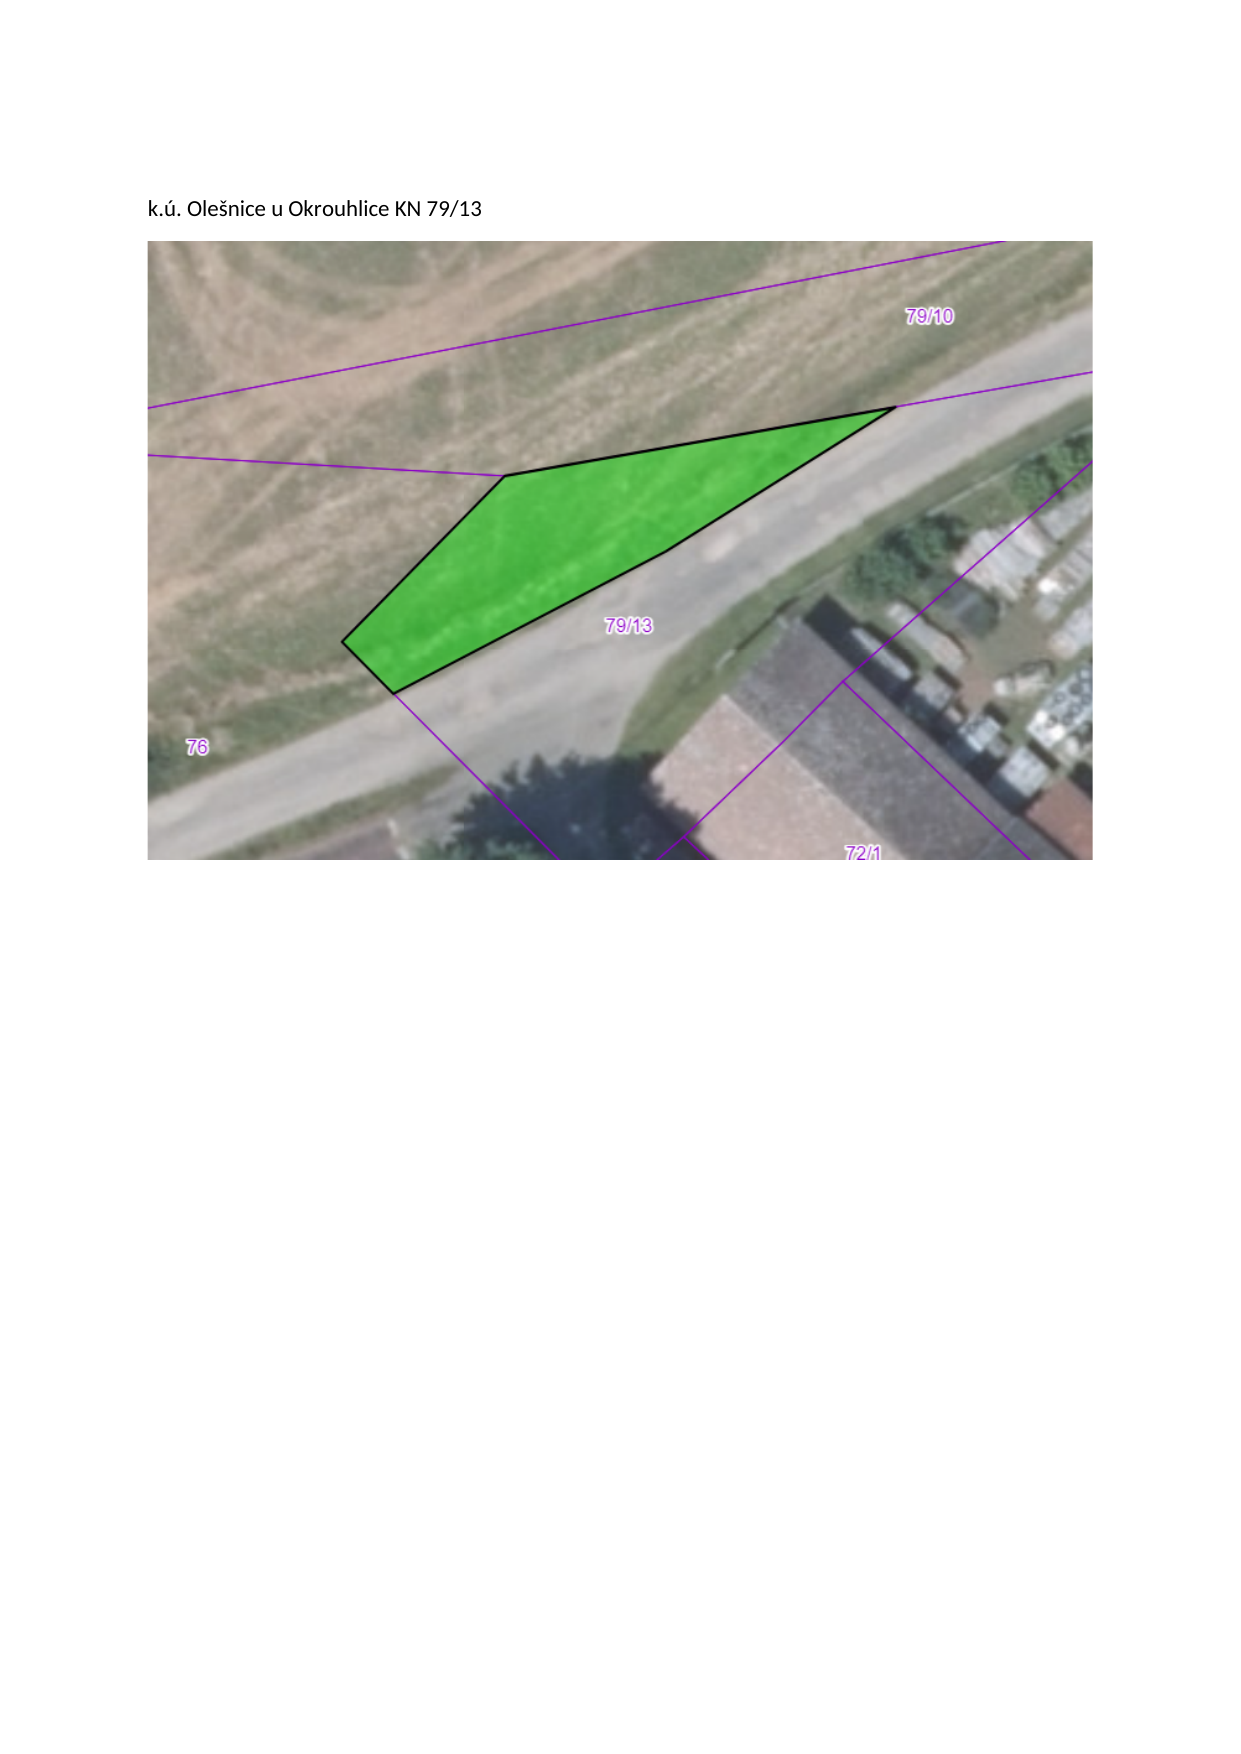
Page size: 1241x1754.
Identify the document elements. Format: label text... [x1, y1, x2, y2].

picture [147, 241, 1093, 860]
text k.ú. Olešnice u Okrouhlice KN 79/13 [148, 194, 1093, 222]
